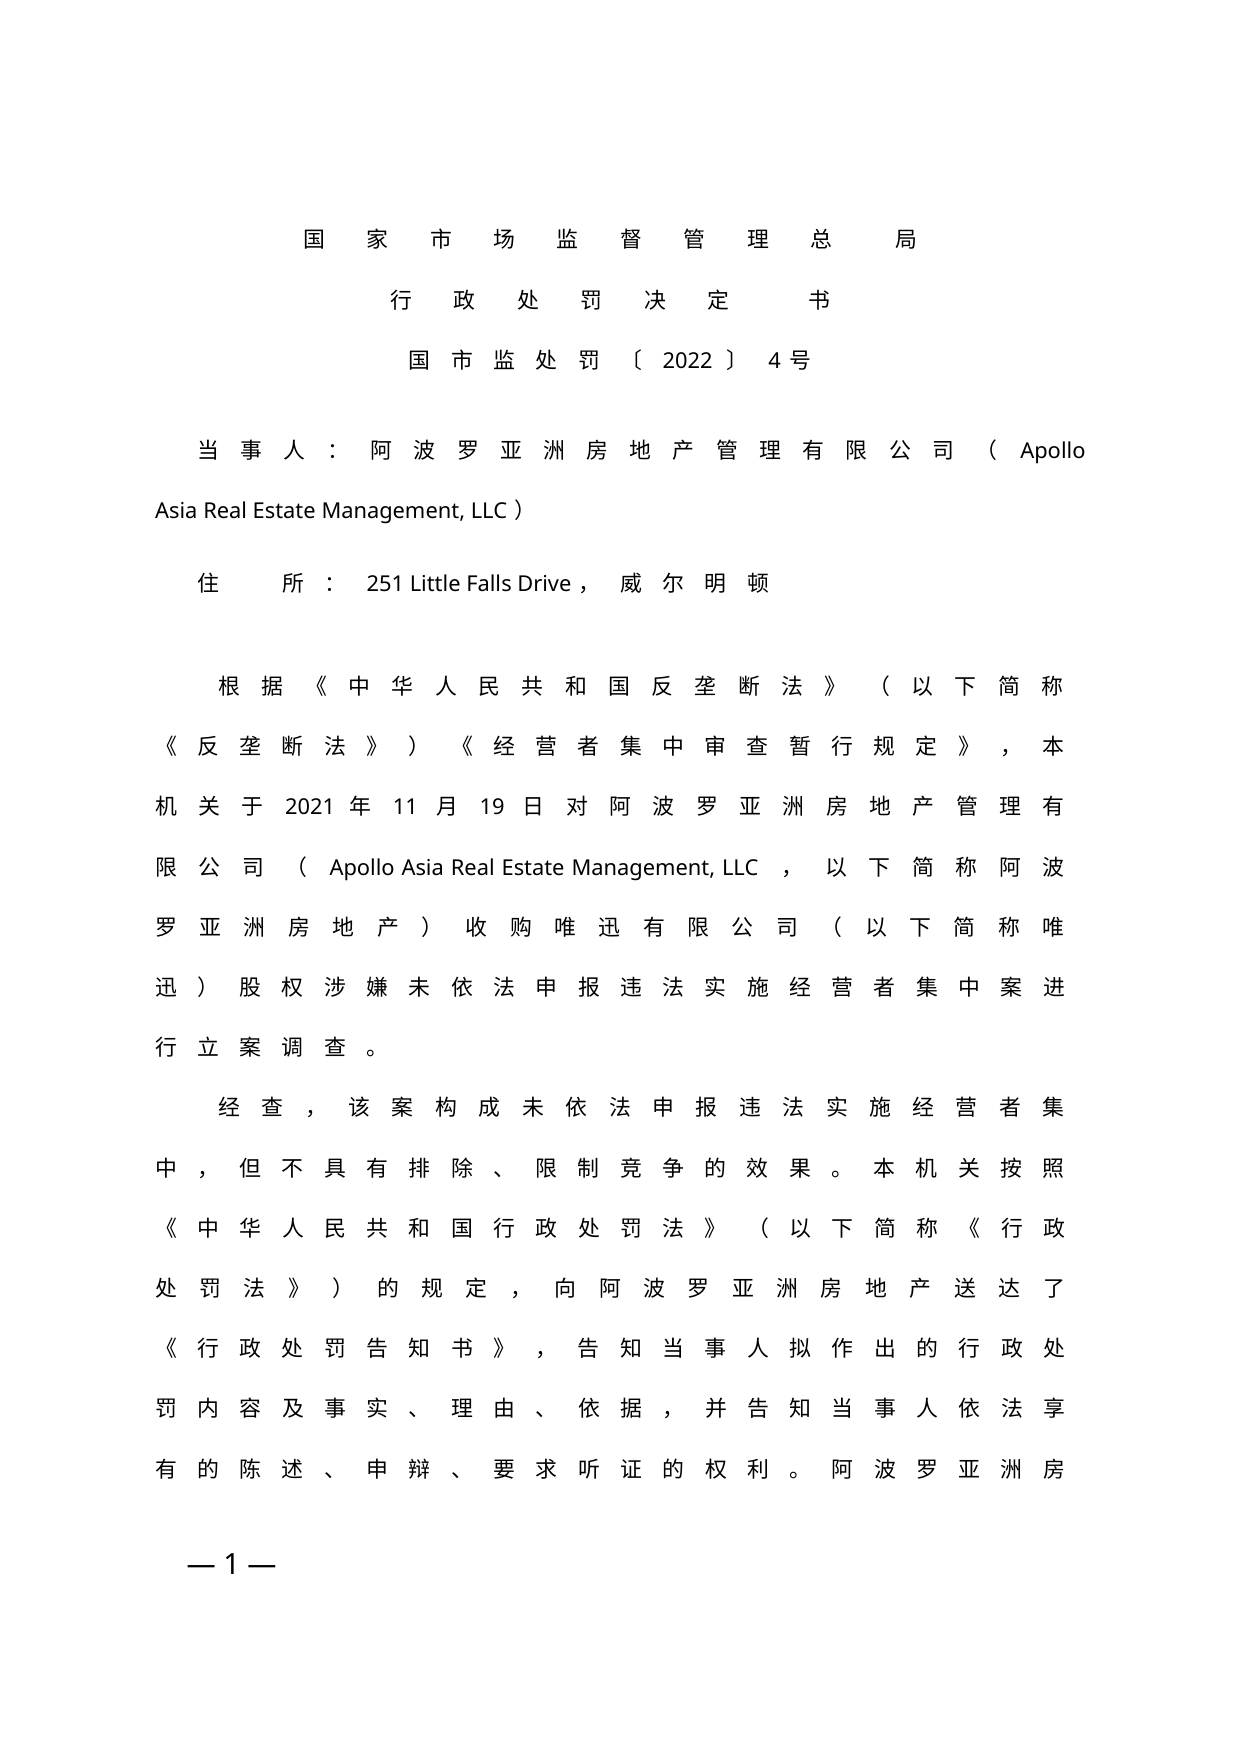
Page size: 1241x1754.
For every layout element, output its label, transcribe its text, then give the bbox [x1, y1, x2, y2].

text 住 所：251 Little Falls Drive，威尔明顿 [155, 552, 1085, 612]
text 国市监处罚〔2022〕4号 [155, 329, 1085, 389]
text 国家市场监督管理总局 [155, 208, 1085, 268]
text 行政处罚决定书 [155, 268, 1085, 329]
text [155, 1076, 1085, 1498]
text 当事人：阿波罗亚洲房地产管理有限公司（Apollo Asia Real Estate Management, LLC） [155, 419, 1085, 539]
text 根据《中华人民共和国反垄断法》（以下简称《反垄断法》）《经营者集中审查暂行规定》，本机关于2021年11月19日对阿波罗亚洲房地产管理有限公司（Apollo Asia Real Estate Management, LLC，以下简称阿波罗亚洲房地产）收购唯迅有限公司（以下简称唯迅）股权涉嫌未依法申报违法实施经营者集中案进行立案调查。 [155, 655, 1085, 1076]
